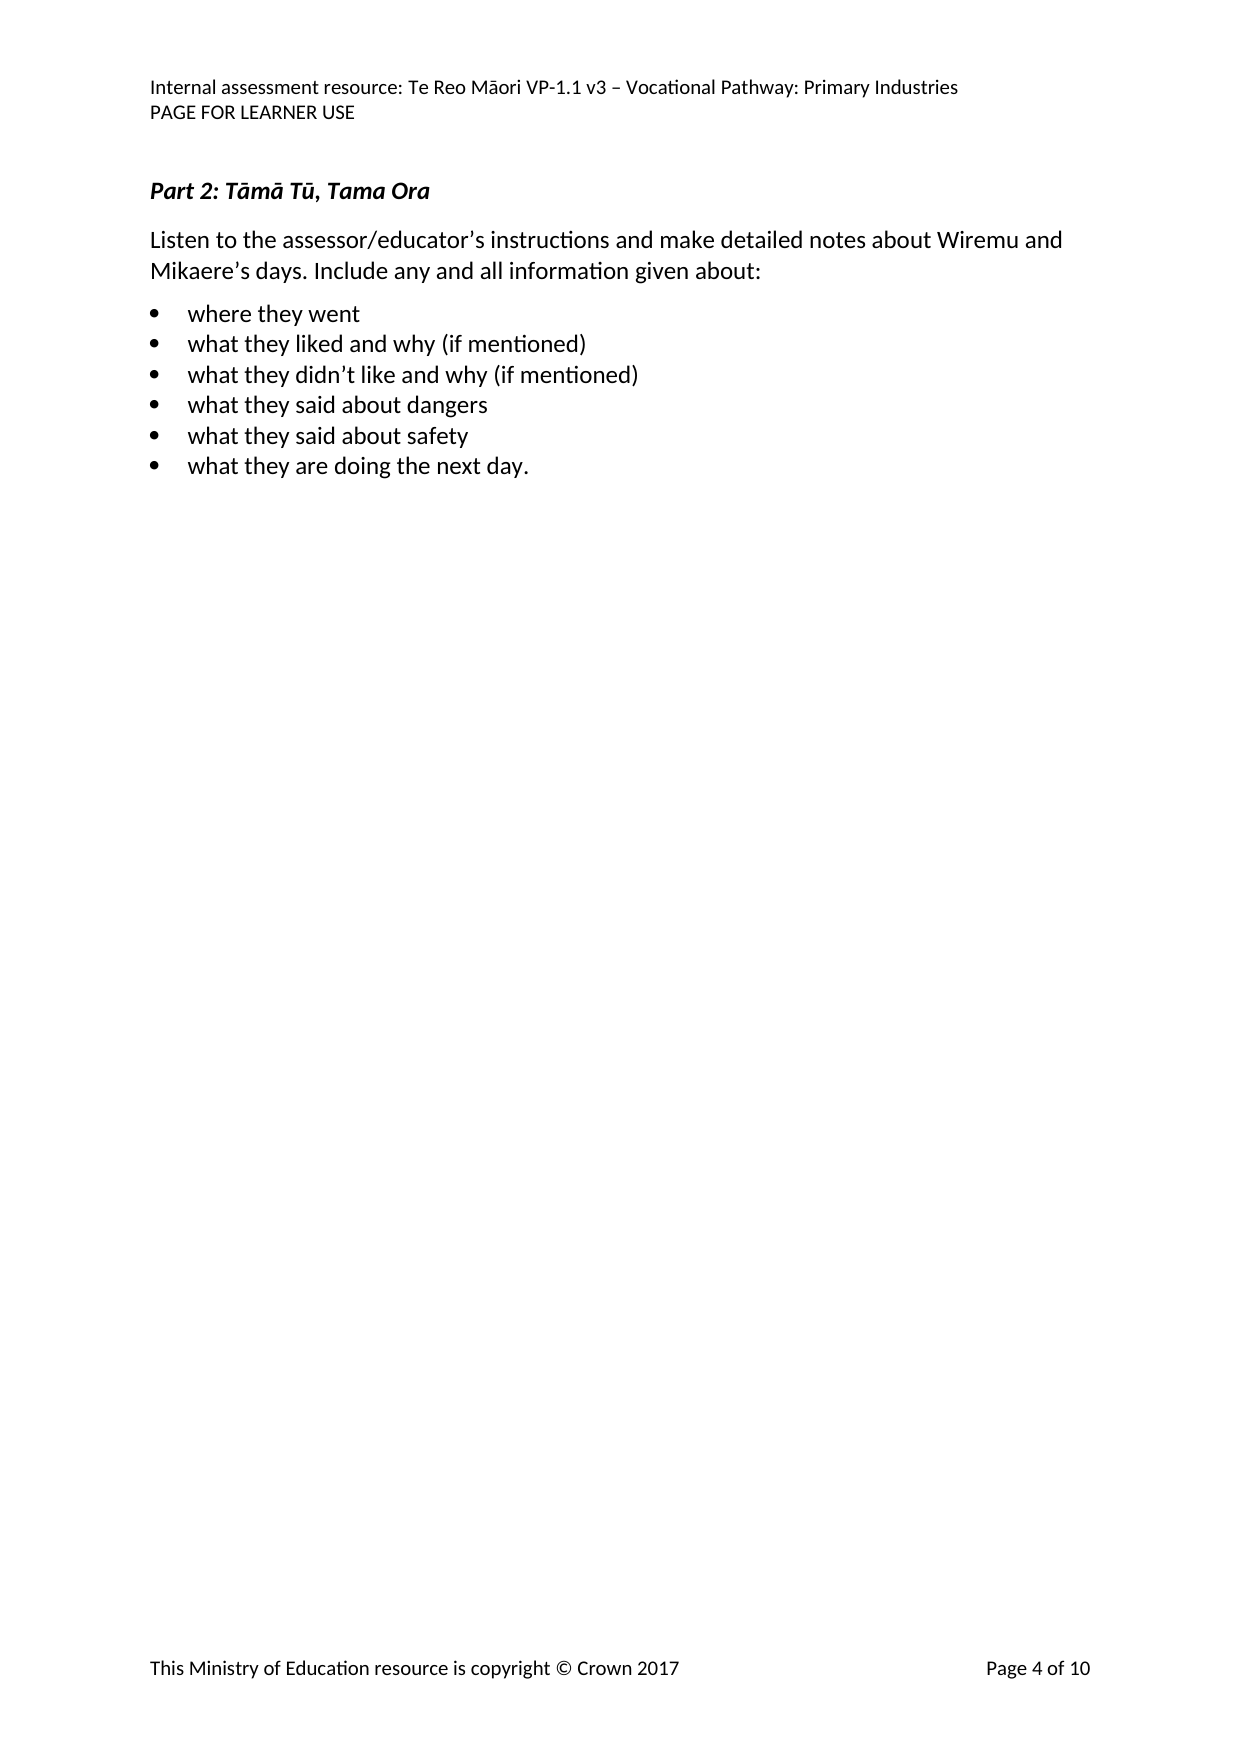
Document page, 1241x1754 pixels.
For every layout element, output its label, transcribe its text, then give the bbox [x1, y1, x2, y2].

text Listen to the assessor/educator’s instructions and make detailed notes about Wiremu and Mikaere’s days. Include any and all information given about: [150, 224, 1090, 285]
subtitle Part 2: Tāmā Tū, Tama Ora [150, 175, 1090, 206]
text what they liked and why (if mentioned) [150, 328, 1090, 359]
text what they said about dangers [150, 389, 1090, 420]
text what they are doing the next day. [150, 451, 1090, 481]
text where they went [150, 298, 1090, 328]
text what they said about safety [150, 420, 1090, 451]
text what they didn’t like and why (if mentioned) [150, 359, 1090, 389]
